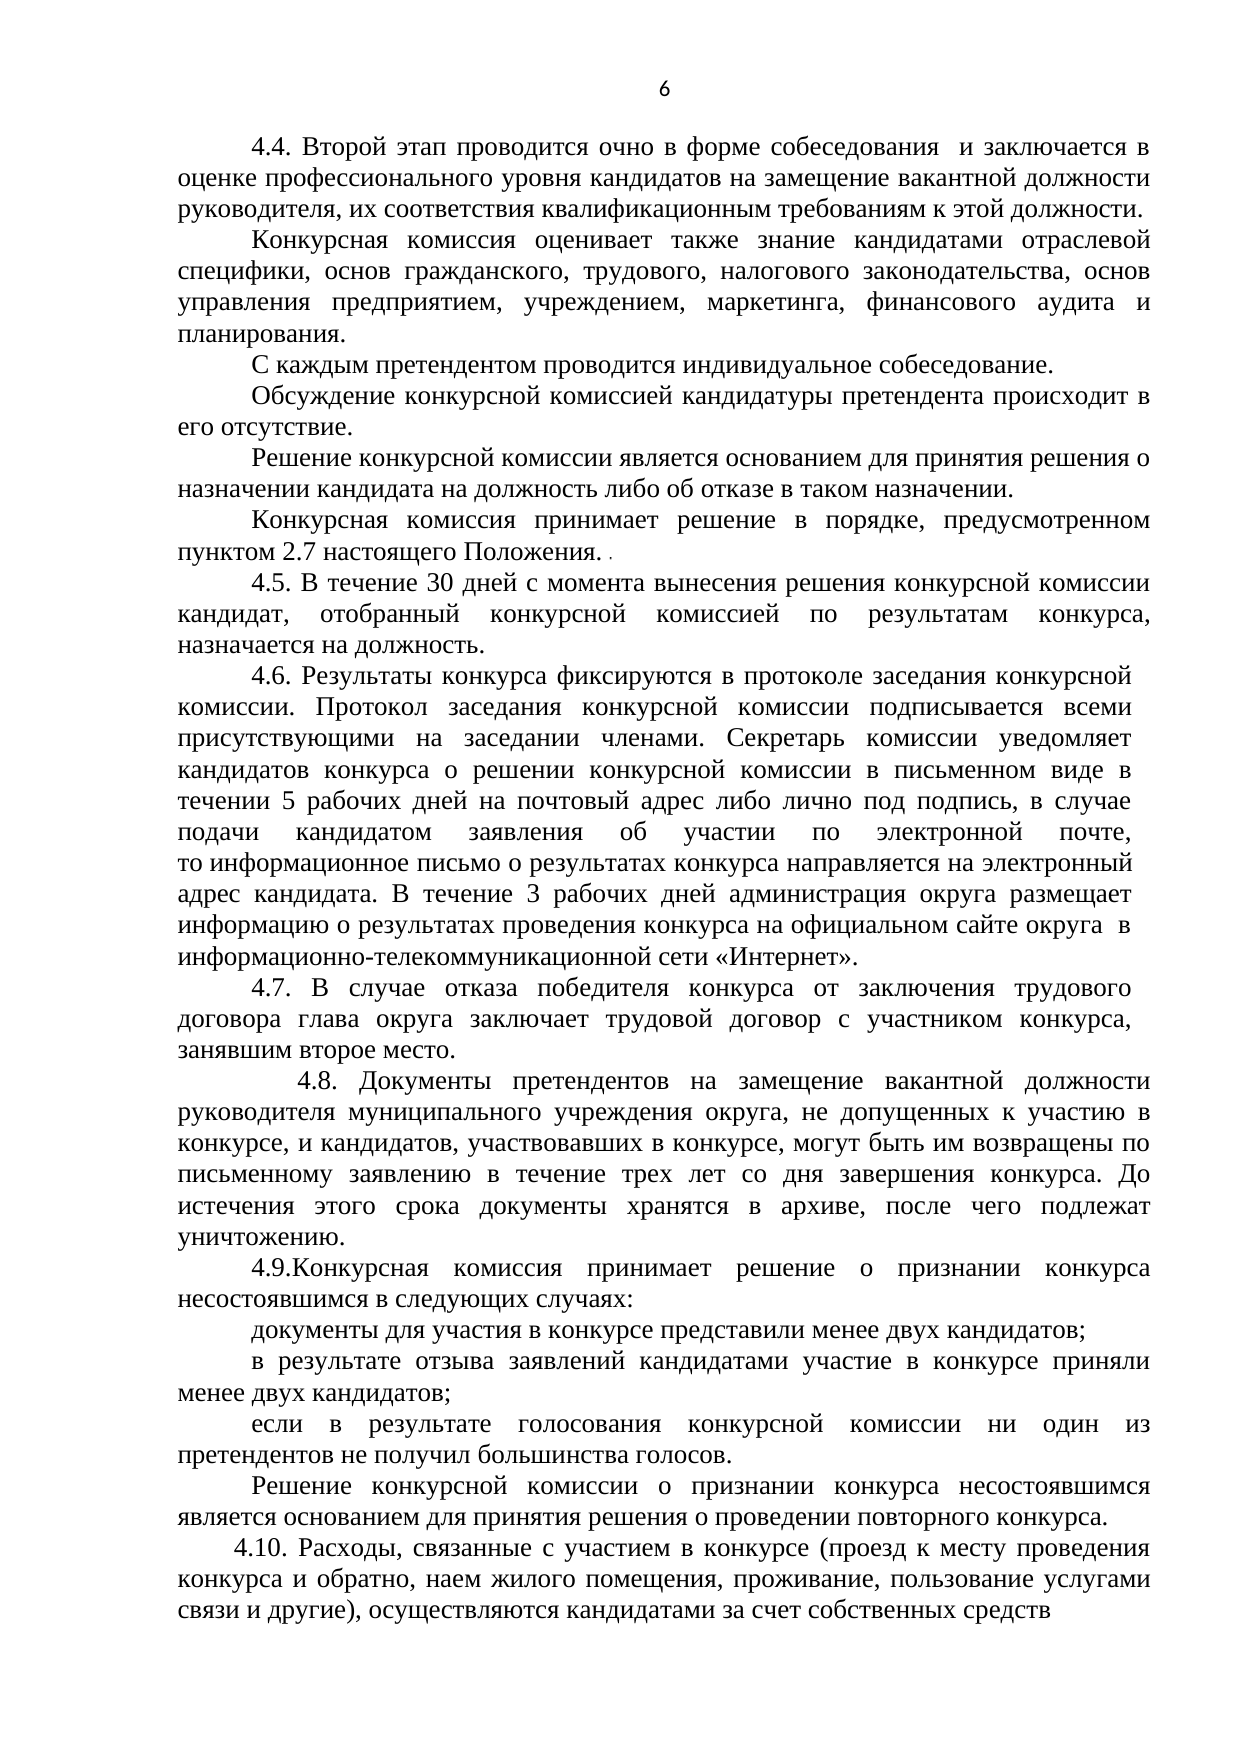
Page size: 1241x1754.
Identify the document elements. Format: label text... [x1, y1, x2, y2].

text Решение конкурсной комиссии о признании конкурса несостоявшимся является основанием для принятия решения о проведении повторного конкурса. [177, 1469, 1152, 1531]
text в результате отзыва заявлений кандидатами участие в конкурсе приняли менее двух кандидатов; [177, 1344, 1152, 1407]
text 4.10. Расходы, связанные с участием в конкурсе (проезд к месту проведения конкурса и обратно, наем жилого помещения, проживание, пользование услугами связи и другие), осуществляются кандидатами за счет собственных средств [177, 1531, 1152, 1625]
text 4.4. Второй этап проводится очно в форме собеседования и заключается в оценке профессионального уровня кандидатов на замещение вакантной должности руководителя, их соответствия квалификационным требованиям к этой должности. [177, 130, 1152, 223]
text 4.5. В течение 30 дней с момента вынесения решения конкурсной комиссии кандидат, отобранный конкурсной комиссией по результатам конкурса, назначается на должность. [177, 566, 1152, 659]
text если в результате голосования конкурсной комиссии ни один из претендентов не получил большинства голосов. [177, 1407, 1152, 1469]
text 4.6. Результаты конкурса фиксируются в протоколе заседания конкурсной комиссии. Протокол заседания конкурсной комиссии подписывается всеми присутствующими на заседании членами. Секретарь комиссии уведомляет кандидатов конкурса о решении конкурсной комиссии в письменном виде в течении 5 рабочих дней на почтовый адрес либо лично под подпись, в случае подачи кандидатом заявления об участии по электронной почте, то информационное письмо о результатах конкурса направляется на электронный адрес кандидата. В течение 3 рабочих дней администрация округа размещает информацию о результатах проведения конкурса на официальном сайте округа в информационно-телекоммуникационной сети «Интернет». [177, 659, 1133, 971]
text Конкурсная комиссия оценивает также знание кандидатами отраслевой специфики, основ гражданского, трудового, налогового законодательства, основ управления предприятием, учреждением, маркетинга, финансового аудита и планирования. [177, 223, 1152, 348]
text Обсуждение конкурсной комиссией кандидатуры претендента происходит в его отсутствие. [177, 379, 1152, 441]
text Решение конкурсной комиссии является основанием для принятия решения о назначении кандидата на должность либо об отказе в таком назначении. [177, 441, 1152, 503]
text С каждым претендентом проводится индивидуальное собеседование. [177, 348, 1152, 379]
text документы для участия в конкурсе представили менее двух кандидатов; [177, 1313, 1152, 1344]
text 4.9.Конкурсная комиссия принимает решение о признании конкурса несостоявшимся в следующих случаях: [177, 1251, 1152, 1313]
text 4.8. Документы претендентов на замещение вакантной должности руководителя муниципального учреждения округа, не допущенных к участию в конкурсе, и кандидатов, участвовавших в конкурсе, могут быть им возвращены по письменному заявлению в течение трех лет со дня завершения конкурса. До истечения этого срока документы хранятся в архиве, после чего подлежат уничтожению. [177, 1064, 1152, 1251]
text 4.7. В случае отказа победителя конкурса от заключения трудового договора глава округа заключает трудовой договор с участником конкурса, занявшим второе место. [177, 971, 1133, 1064]
text Конкурсная комиссия принимает решение в порядке, предусмотренном пунктом 2.7 настоящего Положения. [177, 503, 1152, 566]
